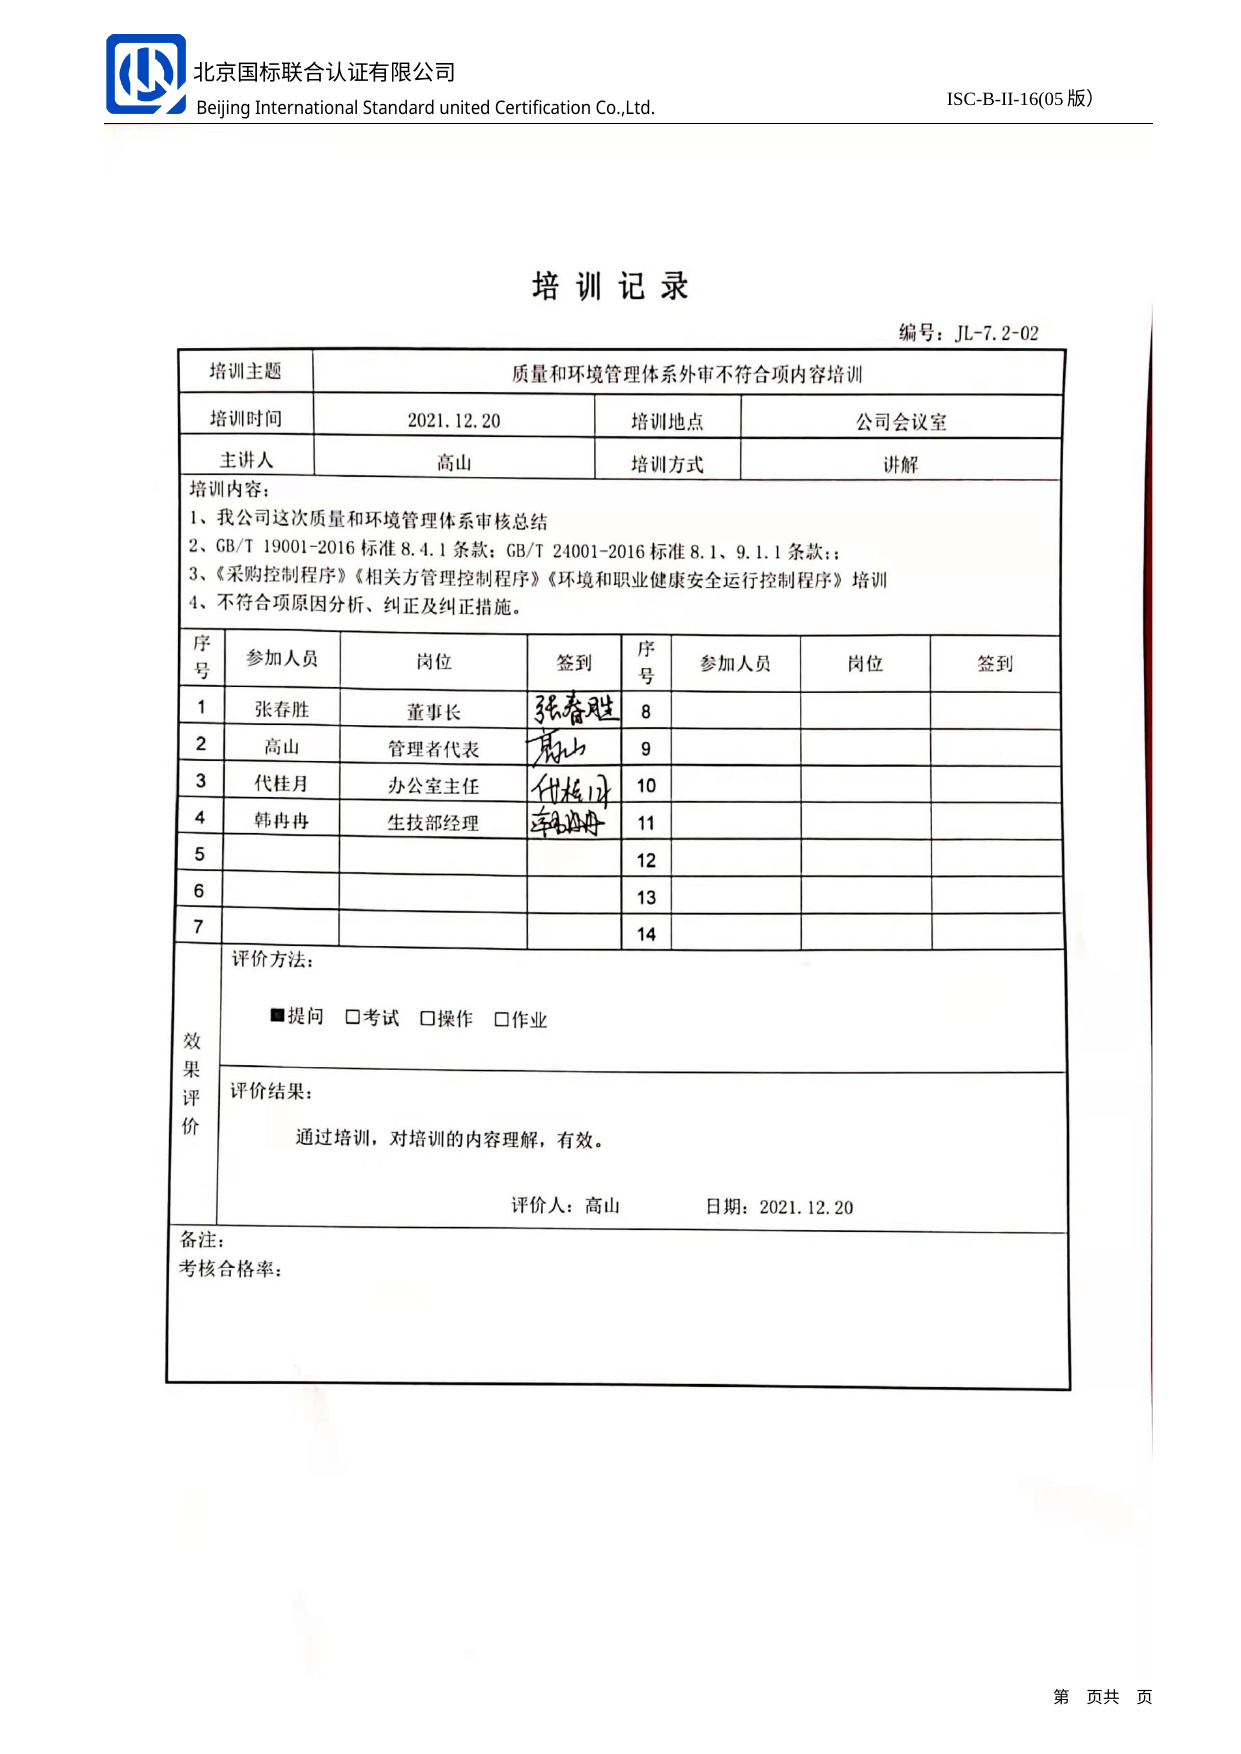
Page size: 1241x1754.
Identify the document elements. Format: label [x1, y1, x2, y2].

picture [104, 124, 1153, 1680]
picture [106, 34, 186, 114]
